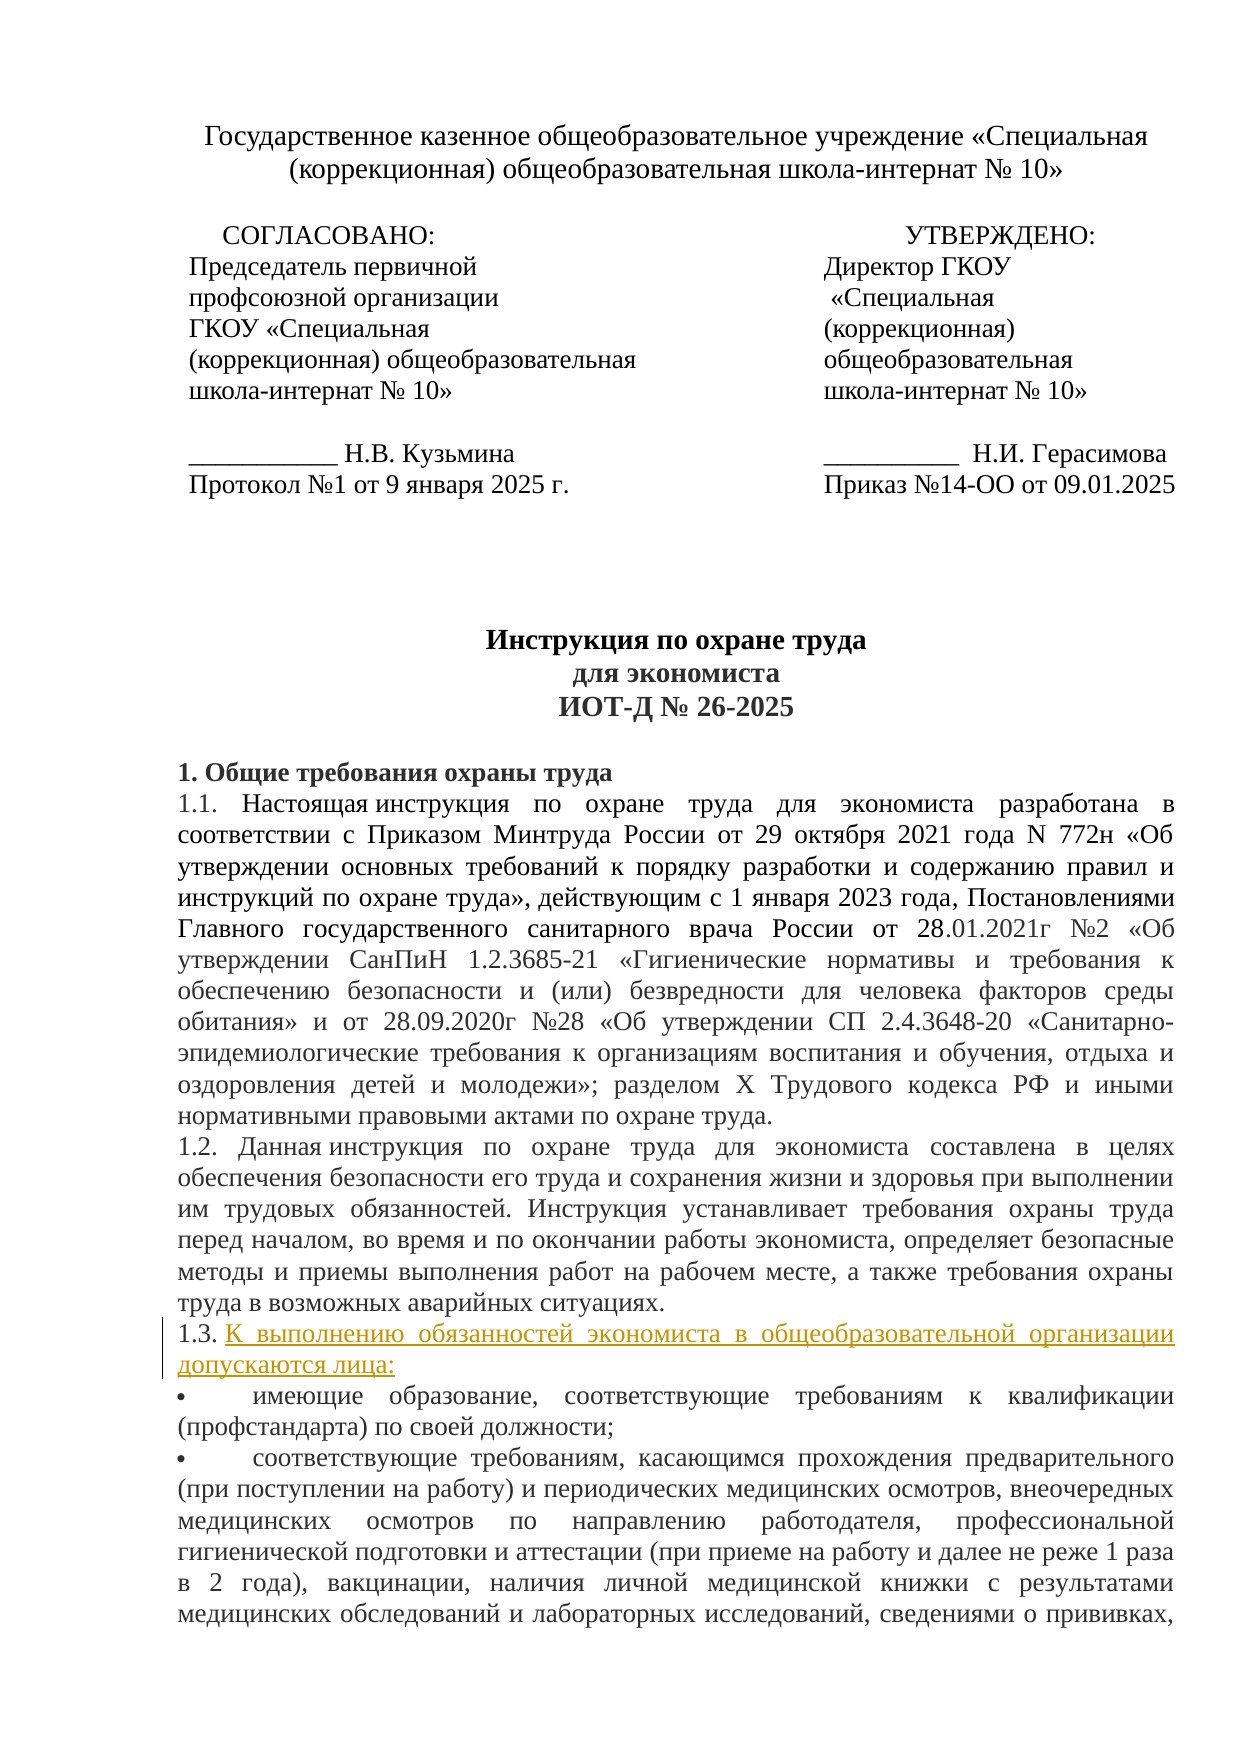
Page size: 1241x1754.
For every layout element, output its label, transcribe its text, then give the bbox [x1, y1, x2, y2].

text Инструкция по охране труда [177, 622, 1175, 656]
text 1.1. Настоящая инструкция по охране труда для экономиста разработана в соответствии с Приказом Минтруда России от 29 октября 2021 года N 772н «Об утверждении основных требований к порядку разработки и содержанию правил и инструкций по охране труда», действующим с 1 января 2023 года, Постановлениями Главного государственного санитарного врача России от 28.01.2021г №2 «Об утверждении СанПиН 1.2.3685-21 «Гигиенические нормативы и требования к обеспечению безопасности и (или) безвредности для человека факторов среды обитания» и от 28.09.2020г №28 «Об утверждении СП 2.4.3648-20 «Санитарно-эпидемиологические требования к организациям воспитания и обучения, отдыха и оздоровления детей и молодежи»; разделом Х Трудового кодекса РФ и иными нормативными правовыми актами по охране труда. [177, 787, 1175, 1130]
text Государственное казенное общеобразовательное учреждение «Специальная (коррекционная) общеобразовательная школа-интернат № 10» [177, 118, 1175, 185]
text 1.3. [177, 1317, 1175, 1379]
list имеющие образование, соответствующие требованиям к квалификации (профстандарта) по своей должности; [177, 1379, 1175, 1441]
text для экономиста [177, 656, 1175, 689]
table_header УТВЕРЖДЕНО: Директор ГКОУ «Специальная (коррекционная) общеобразовательная школа-интернат № 10» __________ Н.И. Герасимова Приказ №14-ОО от 09.01.2025 [812, 219, 1240, 530]
table_header СОГЛАСОВАНО: Председатель первичной профсоюзной организации ГКОУ «Специальная (коррекционная) общеобразовательная школа-интернат № 10» ___________ Н.В. Кузьмина Протокол №1 от 9 января 2025 г. [177, 219, 812, 530]
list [177, 1441, 1175, 1628]
text 1. Общие требования охраны труда [177, 756, 1175, 787]
text 1.2. Данная инструкция по охране труда для экономиста составлена в целях обеспечения безопасности его труда и сохранения жизни и здоровья при выполнении им трудовых обязанностей. Инструкция устанавливает требования охраны труда перед началом, во время и по окончании работы экономиста, определяет безопасные методы и приемы выполнения работ на рабочем месте, а также требования охраны труда в возможных аварийных ситуациях. [177, 1130, 1175, 1317]
text ИОТ-Д № 26-2025 [177, 689, 1175, 723]
